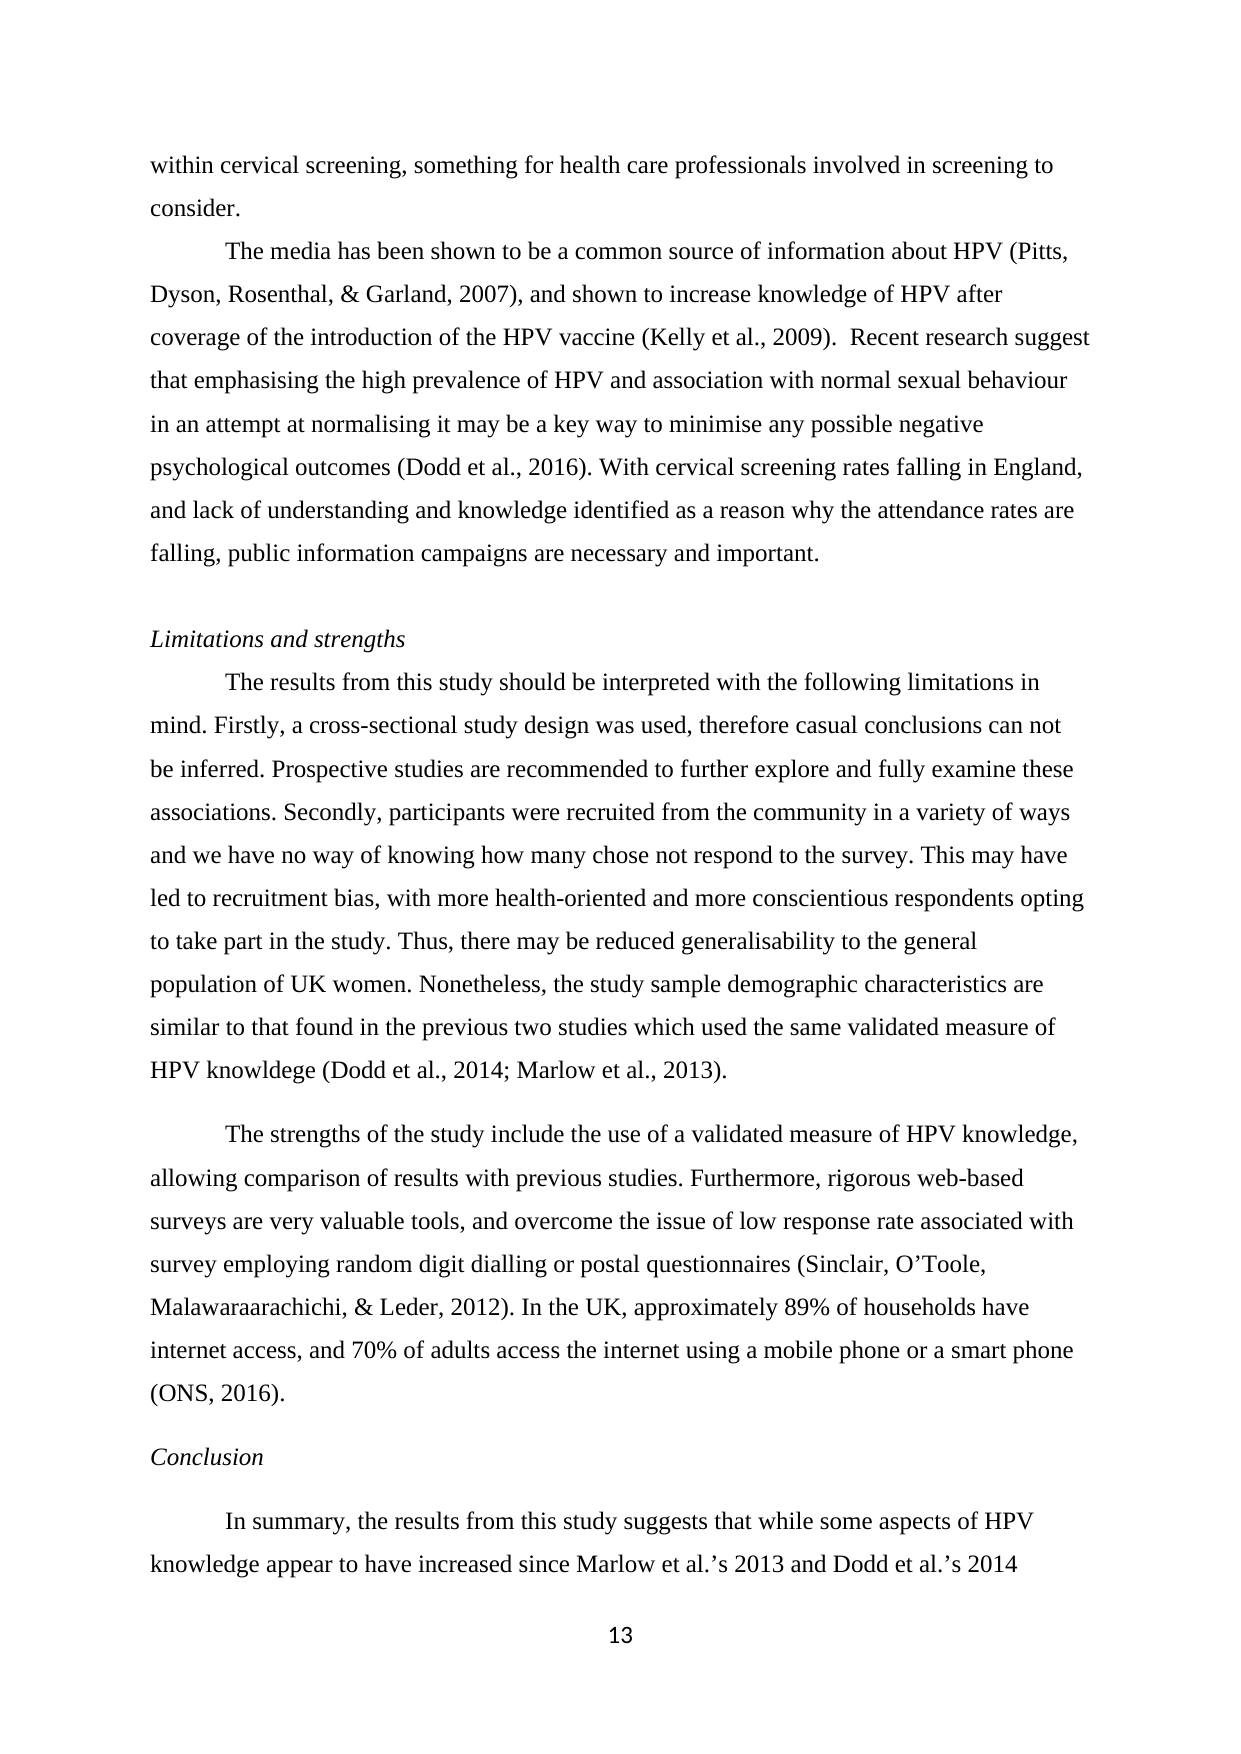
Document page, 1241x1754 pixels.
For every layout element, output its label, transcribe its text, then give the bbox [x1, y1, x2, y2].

text The strengths of the study include the use of a validated measure of HPV knowledge, allowing comparison of results with previous studies. Furthermore, rigorous web-based surveys are very valuable tools, and overcome the issue of low response rate associated with survey employing random digit dialling or postal questionnaires (Sinclair, O’Toole, Malawaraarachichi, & Leder, 2012). In the UK, approximately 89% of households have internet access, and 70% of adults access the internet using a mobile phone or a smart phone (ONS, 2016). [150, 1119, 1090, 1407]
text The media has been shown to be a common source of information about HPV (Pitts, Dyson, Rosenthal, & Garland, 2007), and shown to increase knowledge of HPV after coverage of the introduction of the HPV vaccine (Kelly et al., 2009). Recent research suggest that emphasising the high prevalence of HPV and association with normal sexual behaviour in an attempt at normalising it may be a key way to minimise any possible negative psychological outcomes (Dodd et al., 2016). With cervical screening rates falling in England, and lack of understanding and knowledge identified as a reason why the attendance rates are falling, public information campaigns are necessary and important. [150, 236, 1090, 567]
text Limitations and strengths [150, 624, 1090, 653]
text The results from this study should be interpreted with the following limitations in mind. Firstly, a cross-sectional study design was used, therefore casual conclusions can not be inferred. Prospective studies are recommended to further explore and fully examine these associations. Secondly, participants were recruited from the community in a variety of ways and we have no way of knowing how many chose not respond to the survey. This may have led to recruitment bias, with more health-oriented and more conscientious respondents opting to take part in the study. Thus, there may be reduced generalisability to the general population of UK women. Nonetheless, the study sample demographic characteristics are similar to that found in the previous two studies which used the same validated measure of HPV knowldege (Dodd et al., 2014; Marlow et al., 2013). [150, 667, 1090, 1084]
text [150, 150, 1090, 222]
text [150, 1506, 1090, 1578]
text Conclusion [150, 1442, 1090, 1471]
